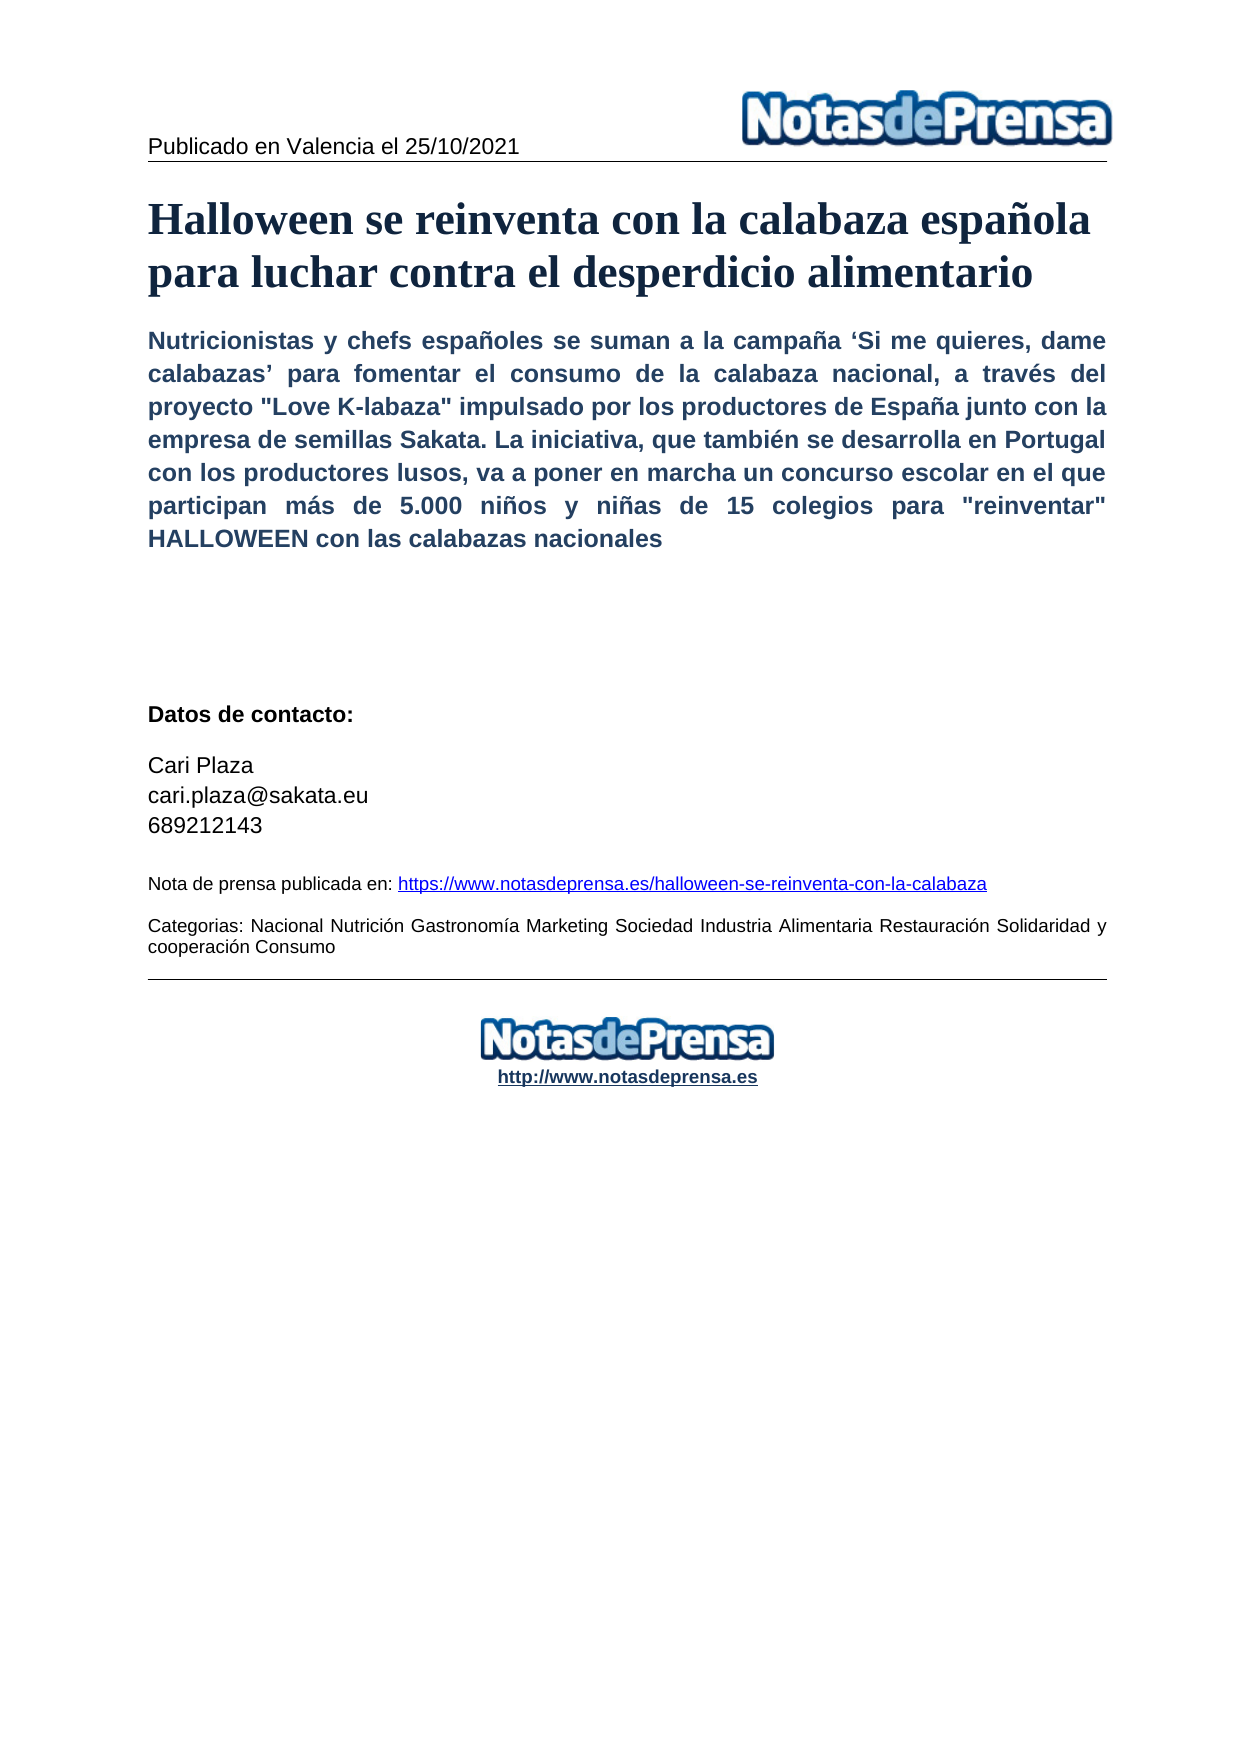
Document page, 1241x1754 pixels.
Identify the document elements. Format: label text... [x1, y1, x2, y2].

text cari.plaza@sakata.eu [148, 782, 1063, 808]
picture [742, 90, 1113, 148]
subtitle Halloween se reinventa con la calabaza española para luchar contra el desperdicio alimentario [148, 192, 1107, 297]
text Cari Plaza [148, 752, 1063, 778]
text 689212143 [148, 812, 1063, 838]
text http://www.notasdeprensa.es [148, 1066, 1107, 1087]
text Categorias: Nacional Nutrición Gastronomía Marketing Sociedad Industria Alimentaria Restauración Solidaridad y cooperación Consumo [148, 915, 1107, 958]
text Datos de contacto: [148, 701, 1107, 727]
picture [480, 1016, 775, 1062]
text Nota de prensa publicada en: https://www.notasdeprensa.es/halloween-se-reinventa-con-la-calabaza [148, 872, 1107, 894]
text Publicado en Valencia el 25/10/2021 [148, 133, 1107, 161]
subtitle Nutricionistas y chefs españoles se suman a la campaña ‘Si me quieres, dame calabazas’ para fomentar el consumo de la calabaza nacional, a través del proyecto "Love K-labaza" impulsado por los productores de España junto con la empresa de semillas Sakata. La iniciativa, que también se desarrolla en Portugal con los productores lusos, va a poner en marcha un concurso escolar en el que participan más de 5.000 niños y niñas de 15 colegios para "reinventar" HALLOWEEN con las calabazas nacionales [148, 326, 1107, 553]
